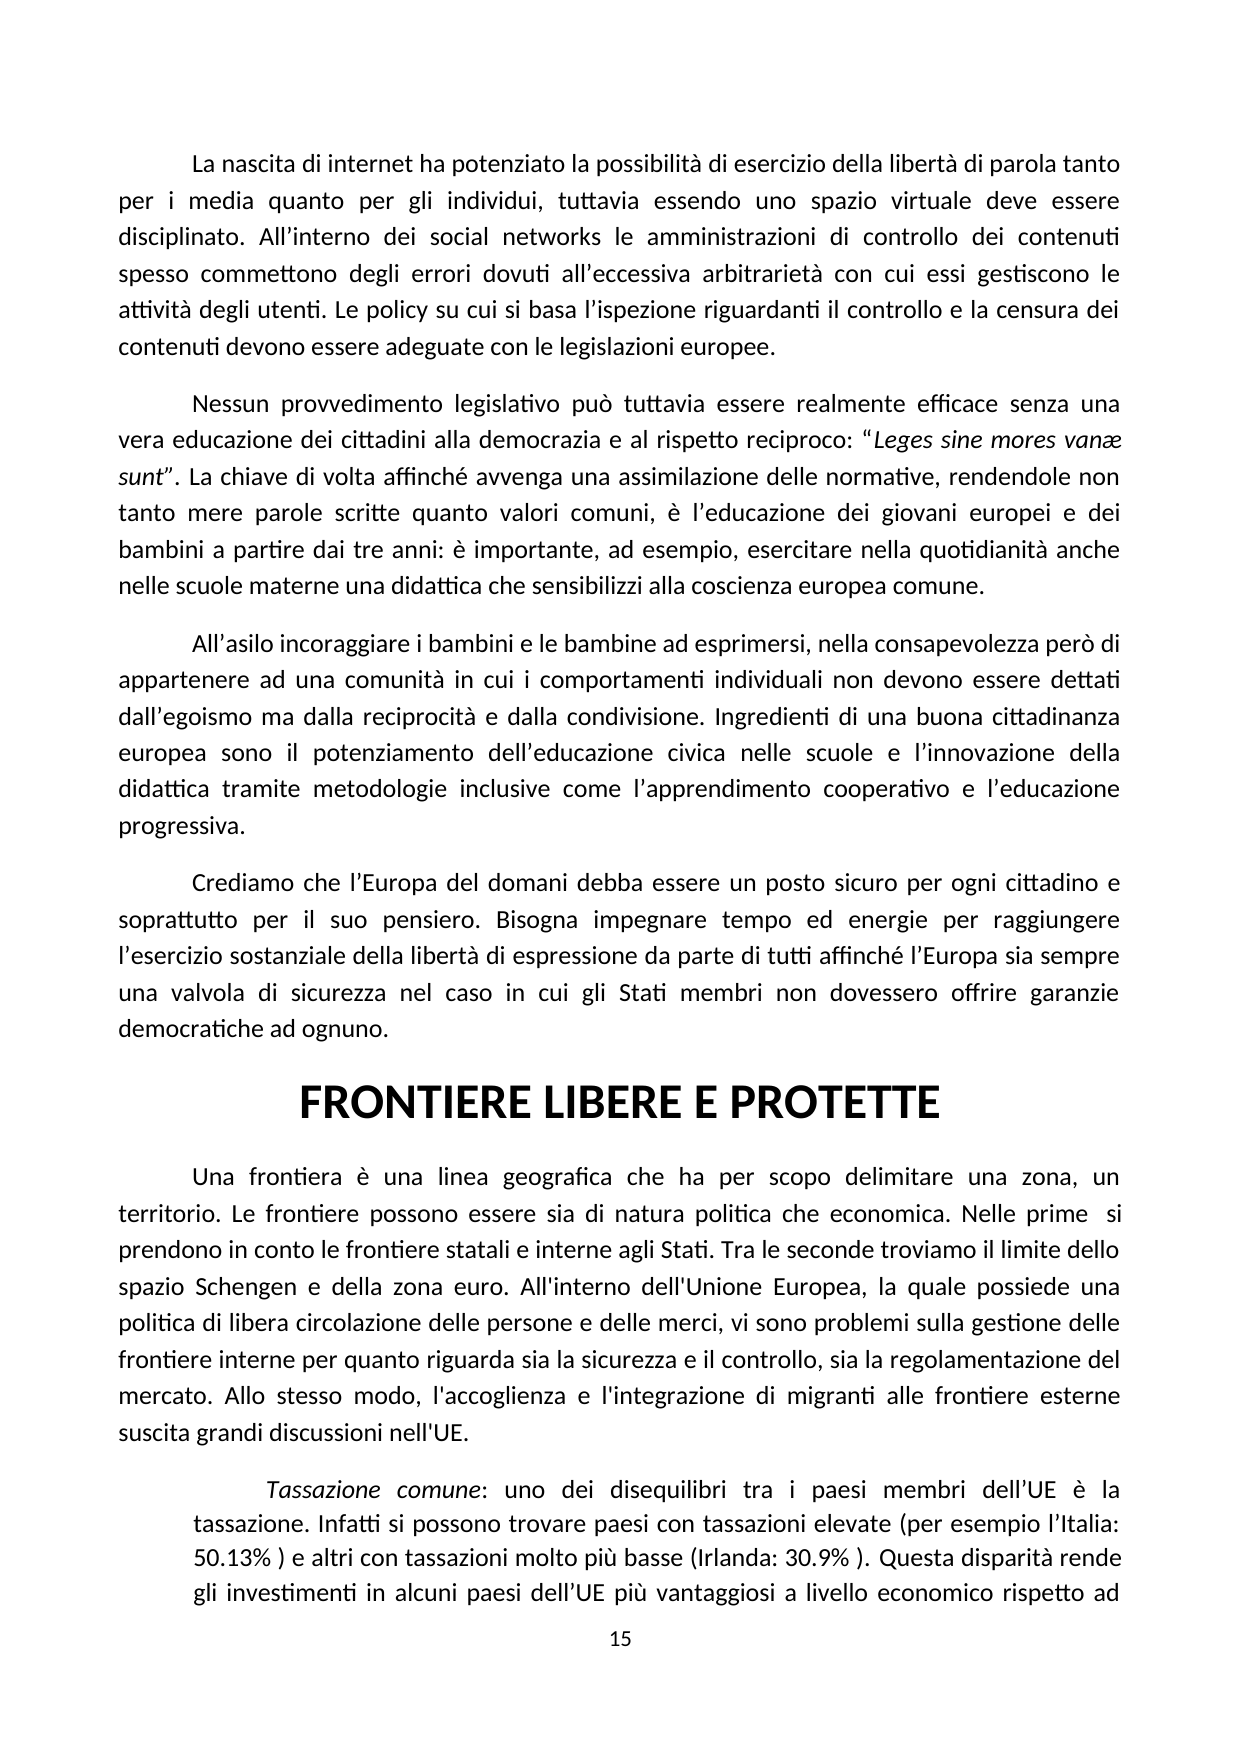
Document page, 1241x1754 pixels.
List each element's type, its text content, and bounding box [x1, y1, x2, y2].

text Crediamo che l’Europa del domani debba essere un posto sicuro per ogni cittadino e soprattutto per il suo pensiero. Bisogna impegnare tempo ed energie per raggiungere l’esercizio sostanziale della libertà di espressione da parte di tutti affinché l’Europa sia sempre una valvola di sicurezza nel caso in cui gli Stati membri non dovessero offrire garanzie democratiche ad ognuno. [118, 866, 1122, 1044]
text La nascita di internet ha potenziato la possibilità di esercizio della libertà di parola tanto per i media quanto per gli individui, tuttavia essendo uno spazio virtuale deve essere disciplinato. All’interno dei social networks le amministrazioni di controllo dei contenuti spesso commettono degli errori dovuti all’eccessiva arbitrarietà con cui essi gestiscono le attività degli utenti. Le policy su cui si basa l’ispezione riguardanti il controllo e la censura dei contenuti devono essere adeguate con le legislazioni europee. [118, 148, 1122, 362]
text All’asilo incoraggiare i bambini e le bambine ad esprimersi, nella consapevolezza però di appartenere ad una comunità in cui i comportamenti individuali non devono essere dettati dall’egoismo ma dalla reciprocità e dalla condivisione. Ingredienti di una buona cittadinanza europea sono il potenziamento dell’educazione civica nelle scuole e l’innovazione della didattica tramite metodologie inclusive come l’apprendimento cooperativo e l’educazione progressiva. [118, 627, 1122, 841]
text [193, 1473, 1122, 1607]
text Una frontiera è una linea geografica che ha per scopo delimitare una zona, un territorio. Le frontiere possono essere sia di natura politica che economica. Nelle prime si prendono in conto le frontiere statali e interne agli Stati. Tra le seconde troviamo il limite dello spazio Schengen e della zona euro. All'interno dell'Unione Europea, la quale possiede una politica di libera circolazione delle persone e delle merci, vi sono problemi sulla gestione delle frontiere interne per quanto riguarda sia la sicurezza e il controllo, sia la regolamentazione del mercato. Allo stesso modo, l'accoglienza e l'integrazione di migranti alle frontiere esterne suscita grandi discussioni nell'UE. [118, 1160, 1122, 1447]
text Nessun provvedimento legislativo può tuttavia essere realmente efficace senza una vera educazione dei cittadini alla democrazia e al rispetto reciproco: “Leges sine mores vanæ sunt”. La chiave di volta affinché avvenga una assimilazione delle normative, rendendole non tanto mere parole scritte quanto valori comuni, è l’educazione dei giovani europei e dei bambini a partire dai tre anni: è importante, ad esempio, esercitare nella quotidianità anche nelle scuole materne una didattica che sensibilizzi alla coscienza europea comune. [118, 387, 1122, 601]
text FRONTIERE LIBERE E PROTETTE [118, 1069, 1122, 1131]
